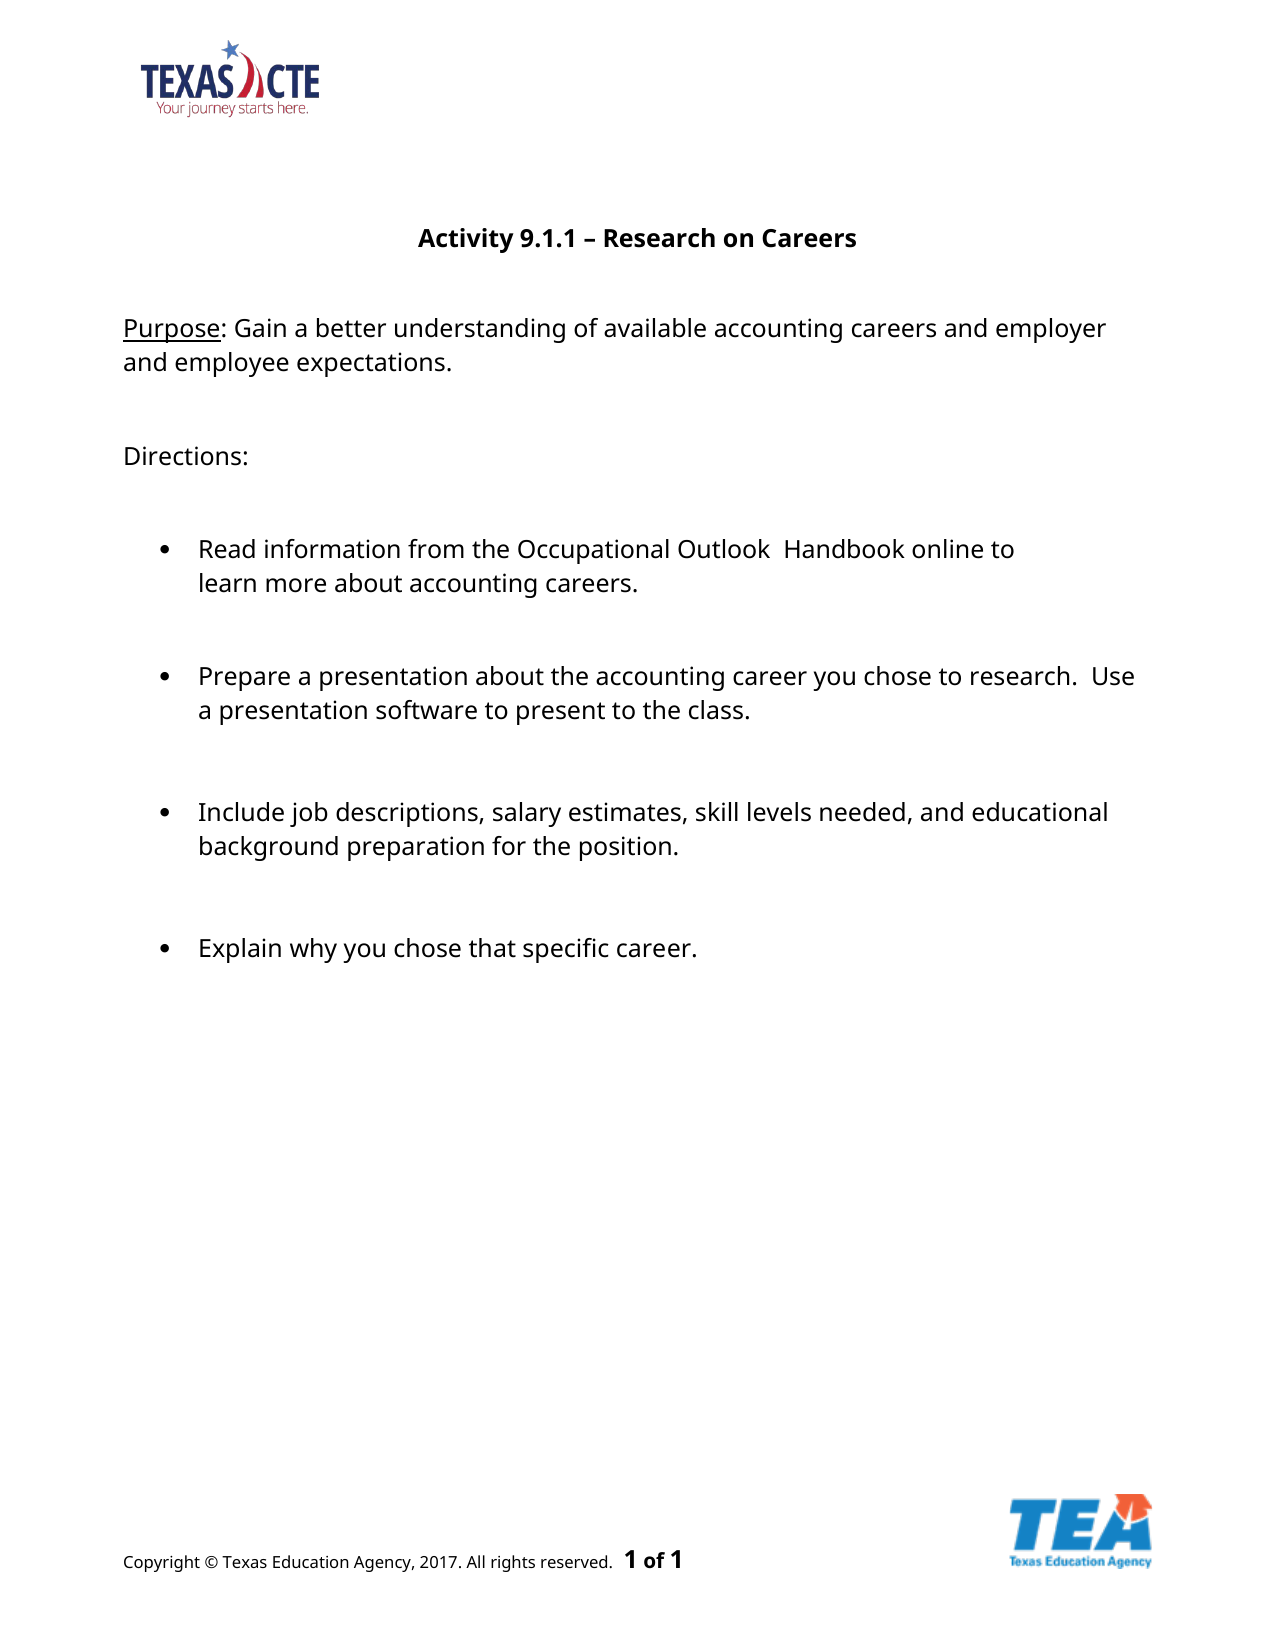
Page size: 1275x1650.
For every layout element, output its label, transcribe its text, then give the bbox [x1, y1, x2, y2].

list Prepare a presentation about the accounting career you chose to research. Use a presentation software to present to the class. [160, 658, 1152, 727]
text Purpose: Gain a better understanding of available accounting careers and employer and employee expectations. [123, 311, 1152, 379]
list Read information from the Occupational Outlook Handbook online to learn more about accounting careers. [160, 531, 1039, 599]
picture [122, 28, 338, 128]
text Directions: [123, 438, 1152, 472]
list Include job descriptions, salary estimates, skill levels needed, and educational background preparation for the position. [160, 795, 1152, 863]
text Activity 9.1.1 – Research on Careers [123, 221, 1152, 255]
picture [1009, 1494, 1153, 1569]
list Explain why you chose that specific career. [160, 931, 1152, 965]
